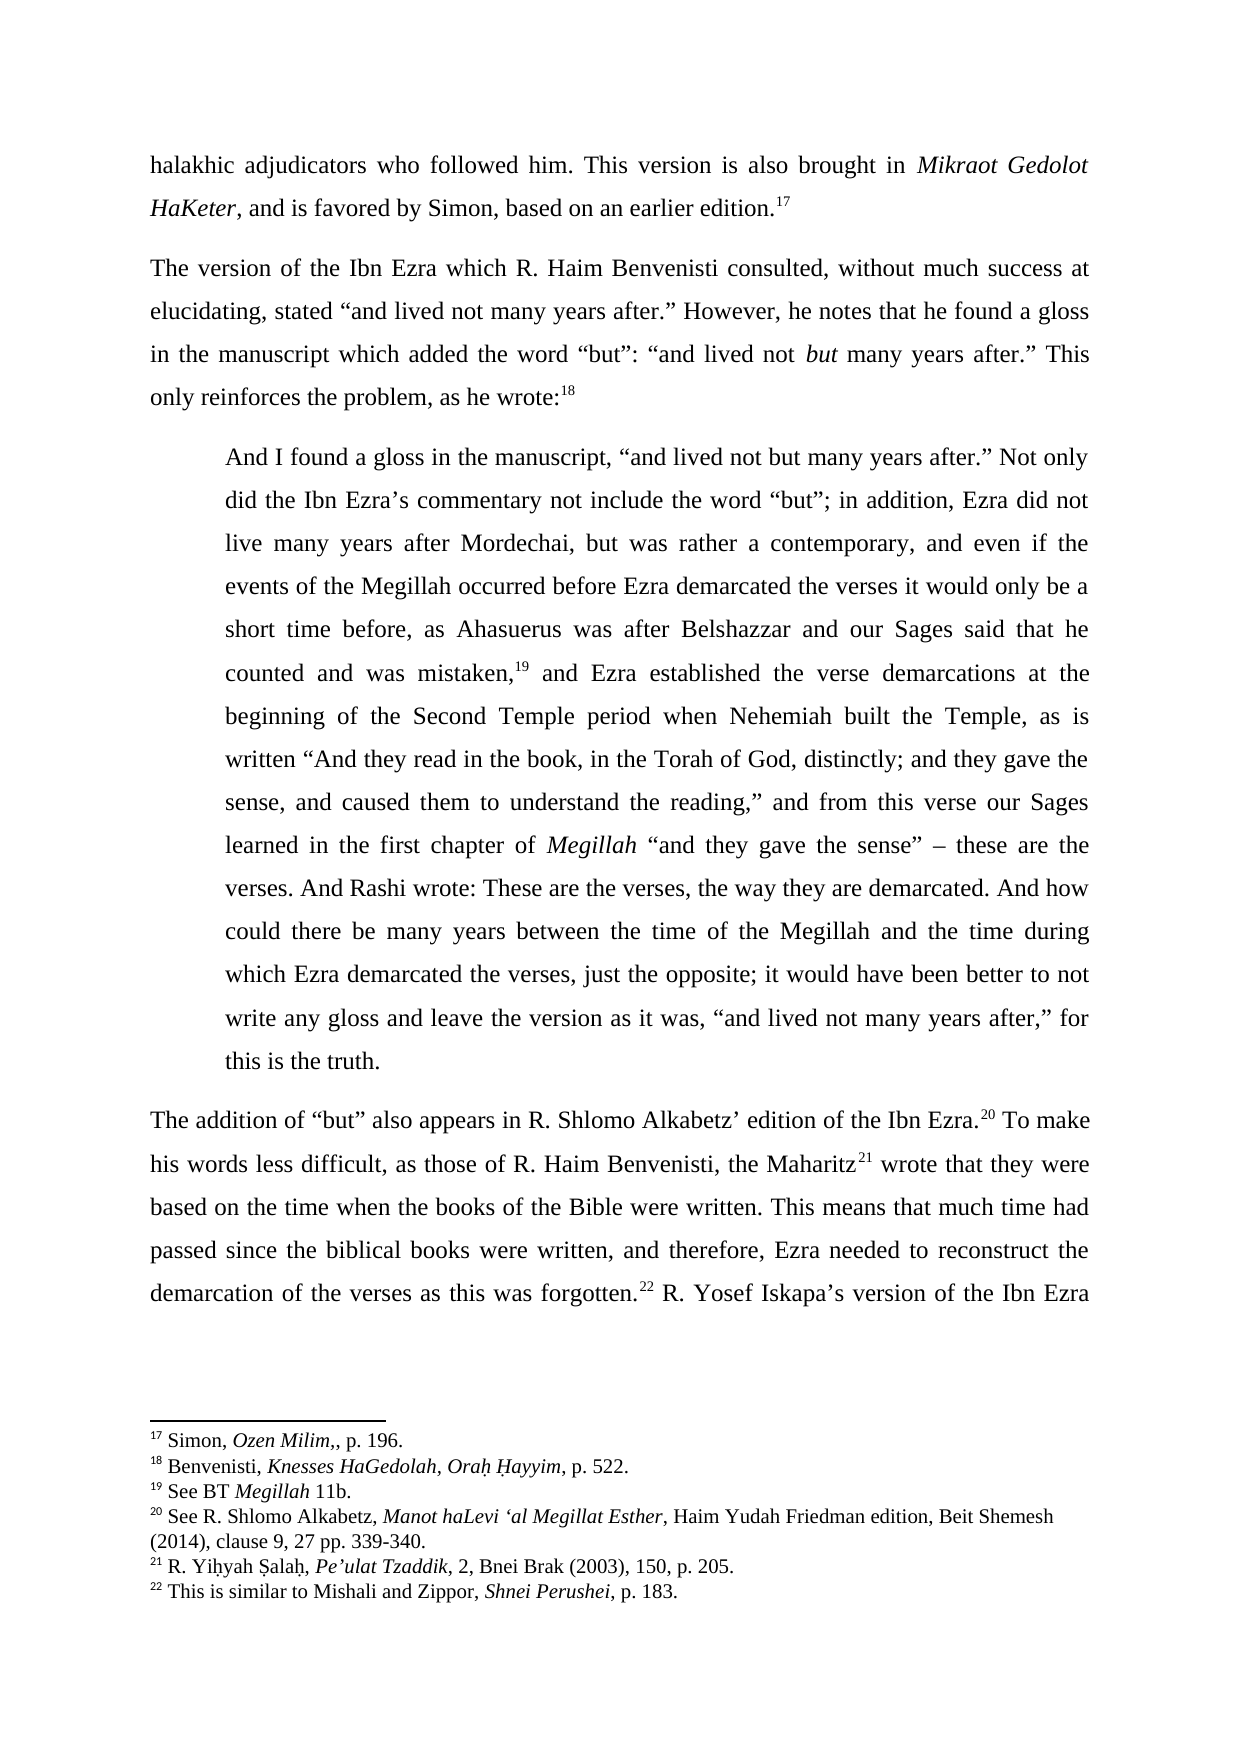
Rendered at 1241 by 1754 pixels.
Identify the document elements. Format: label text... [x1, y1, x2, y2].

text The version of the Ibn Ezra which R. Haim Benvenisti consulted, without much success at elucidating, stated “and lived not many years after.” However, he notes that he found a gloss in the manuscript which added the word “but”: “and lived not but many years after.” This only reinforces the problem, as he wrote: [150, 253, 1090, 411]
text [150, 150, 1090, 222]
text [150, 1106, 1090, 1307]
text And I found a gloss in the manuscript, “and lived not but many years after.” Not only did the Ibn Ezra’s commentary not include the word “but”; in addition, Ezra did not live many years after Mordechai, but was rather a contemporary, and even if the events of the Megillah occurred before Ezra demarcated the verses it would only be a short time before, as Ahasuerus was after Belshazzar and our Sages said that he counted and was mistaken, and Ezra established the verse demarcations at the beginning of the Second Temple period when Nehemiah built the Temple, as is written “And they read in the book, in the Torah of God, distinctly; and they gave the sense, and caused them to understand the reading,” and from this verse our Sages learned in the first chapter of Megillah “and they gave the sense” – these are the verses. And Rashi wrote: These are the verses, the way they are demarcated. And how could there be many years between the time of the Megillah and the time during which Ezra demarcated the verses, just the opposite; it would have been better to not write any gloss and leave the version as it was, “and lived not many years after,” for this is the truth. [225, 442, 1090, 1074]
